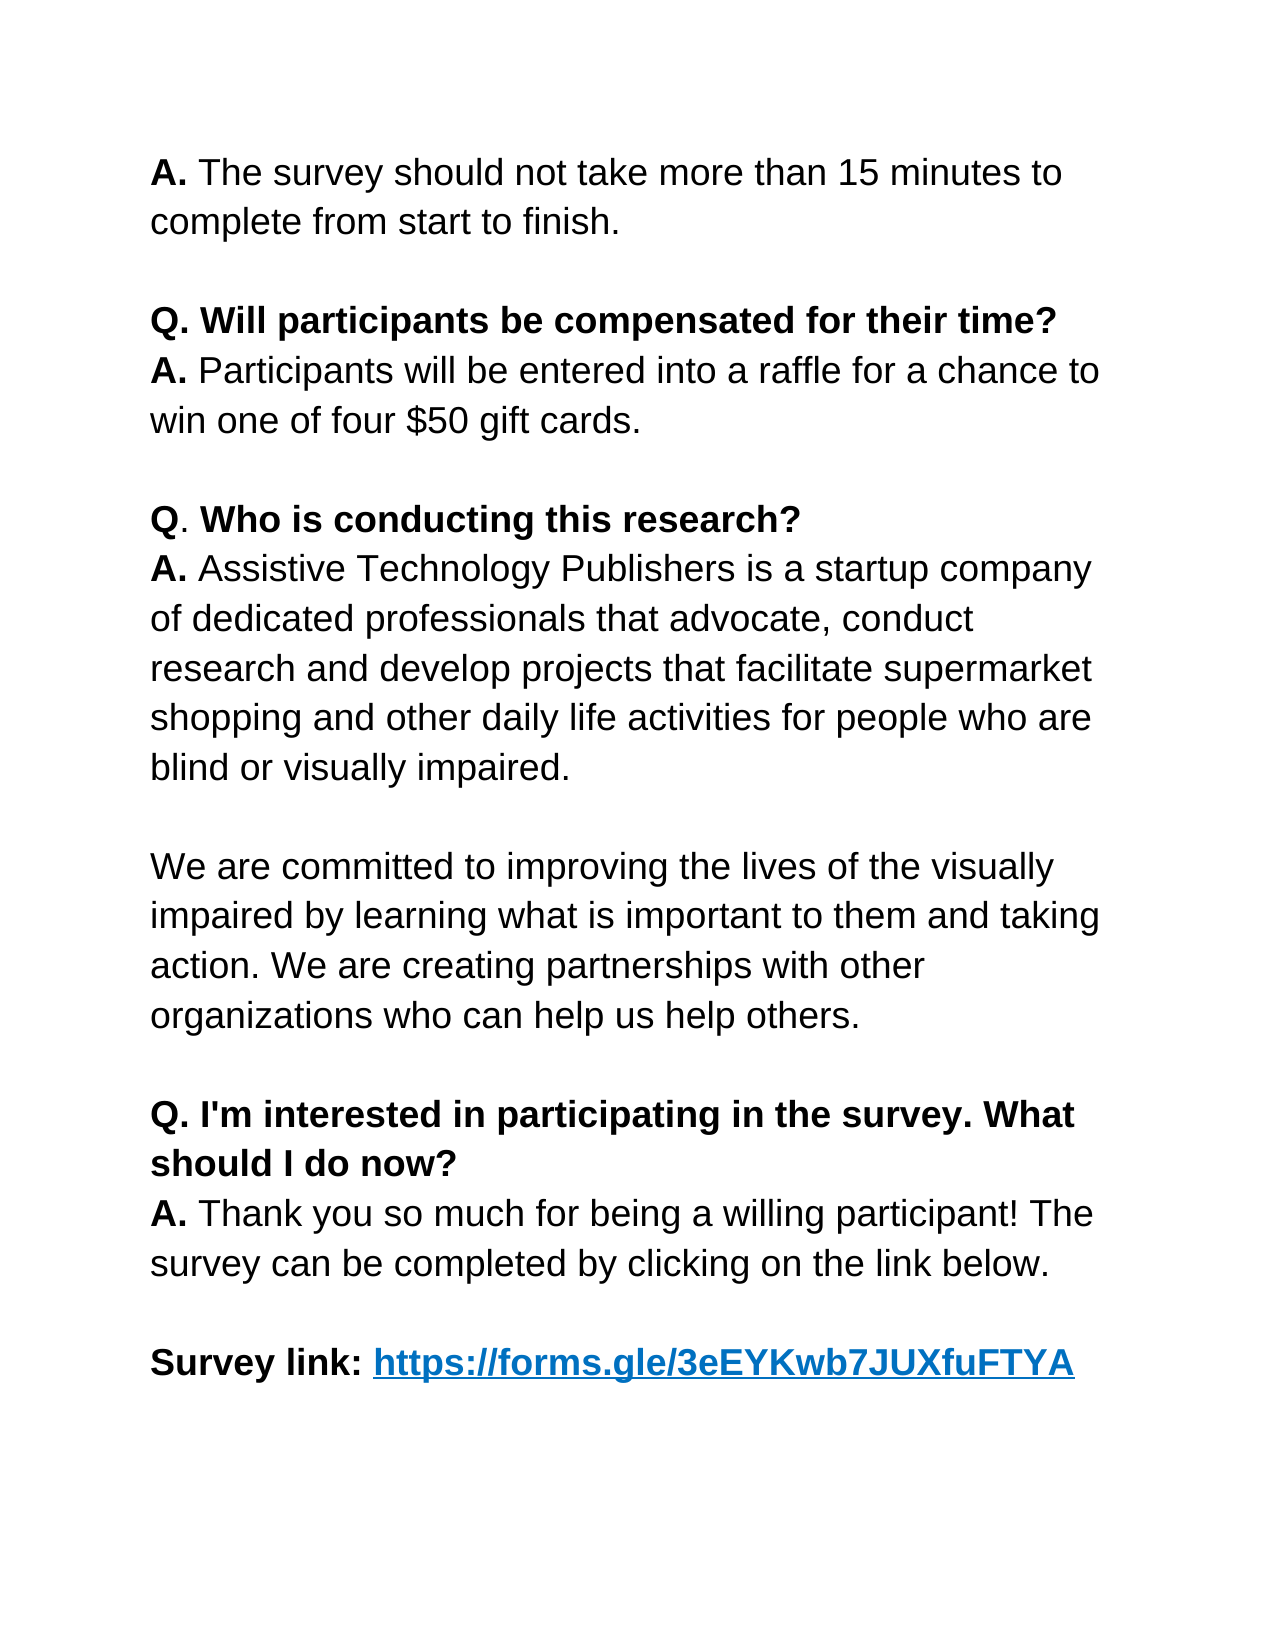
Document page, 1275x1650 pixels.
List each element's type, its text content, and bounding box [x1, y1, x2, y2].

text Q. Who is conducting this research? [150, 497, 1125, 540]
text A. The survey should not take more than 15 minutes to complete from start to finish. [150, 150, 1125, 243]
text Q. Will participants be compensated for their time? [150, 299, 1125, 342]
text Survey link: https://forms.gle/3eEYKwb7JUXfuFTYA [150, 1340, 1125, 1383]
text Q. I'm interested in participating in the survey. What should I do now? [150, 1092, 1125, 1185]
text A. Assistive Technology Publishers is a startup company of dedicated professionals that advocate, conduct research and develop projects that facilitate supermarket shopping and other daily life activities for people who are blind or visually impaired. [150, 547, 1125, 788]
text We are committed to improving the lives of the visually impaired by learning what is important to them and taking action. We are creating partnerships with other organizations who can help us help others. [150, 844, 1125, 1036]
text A. Participants will be entered into a raffle for a chance to win one of four $50 gift cards. [150, 348, 1125, 441]
text A. Thank you so much for being a willing participant! The survey can be completed by clicking on the link below. [150, 1191, 1125, 1284]
